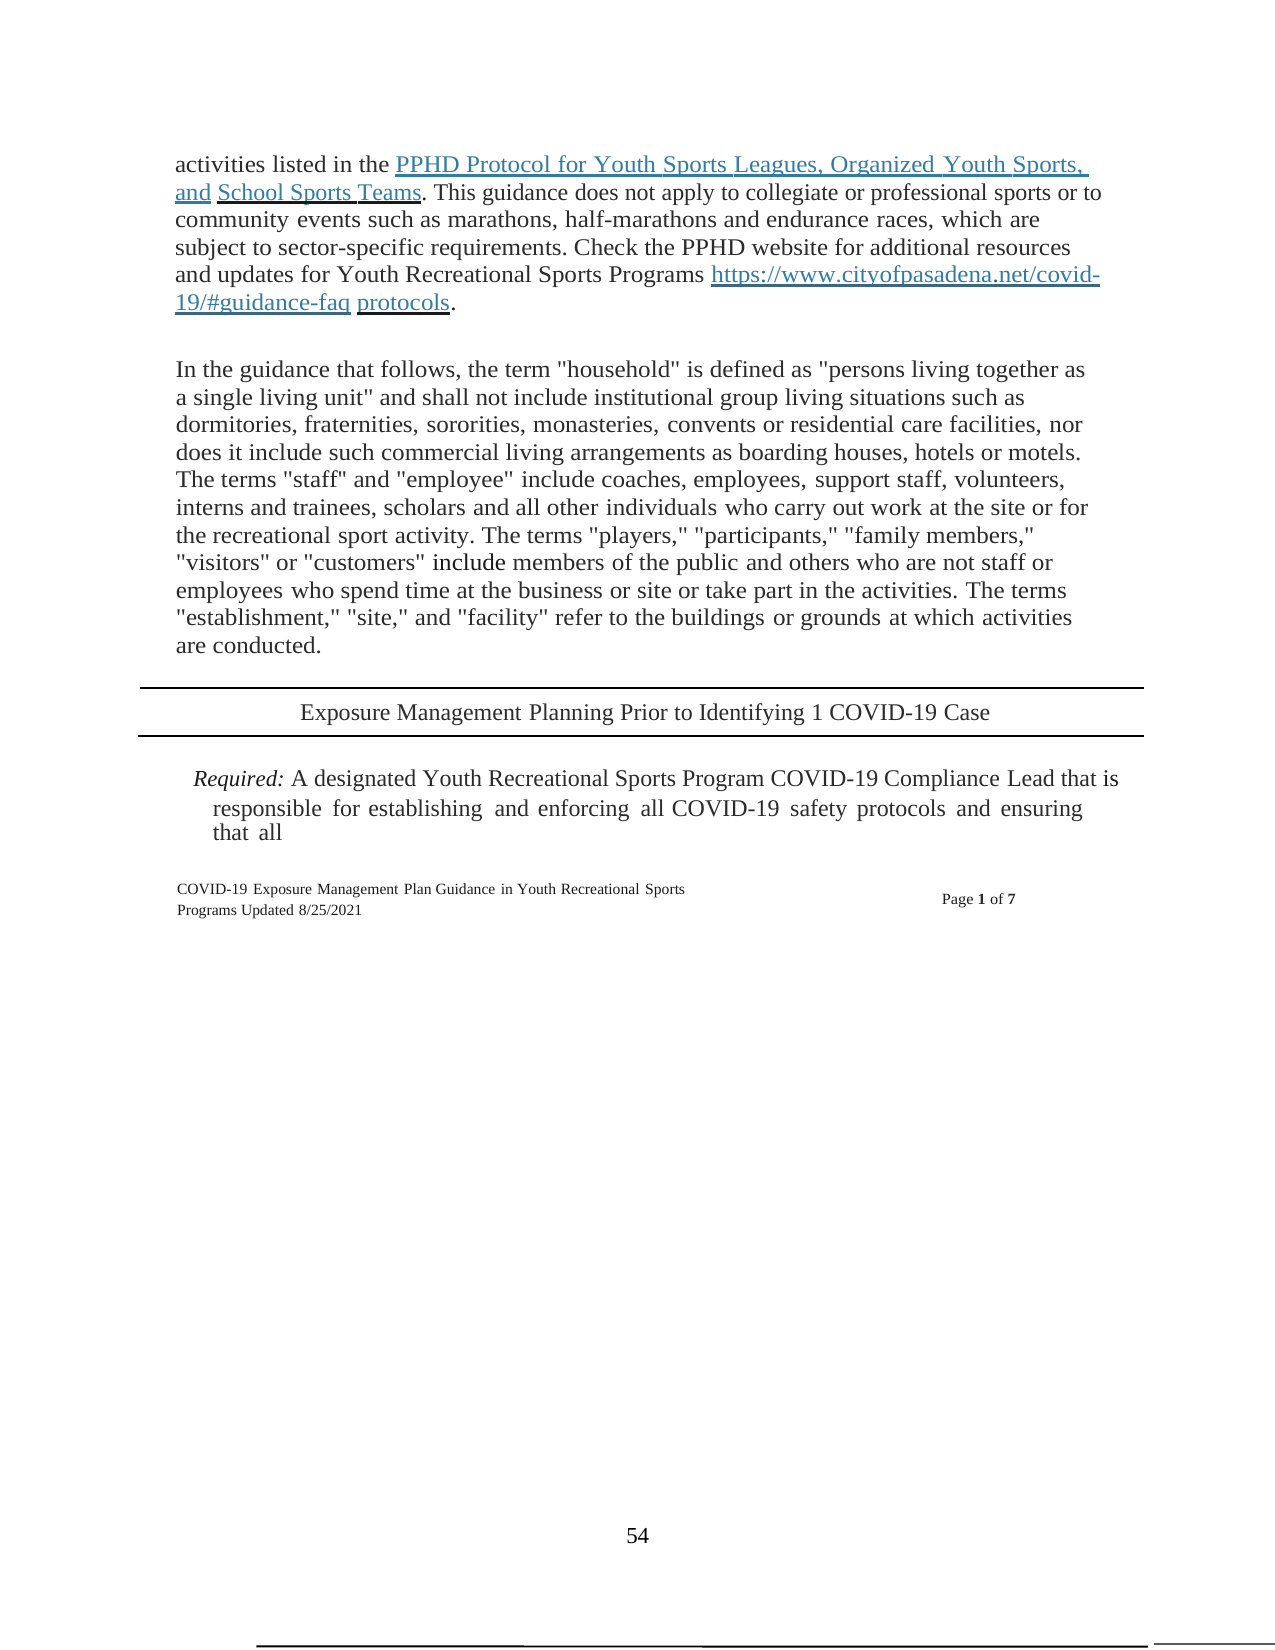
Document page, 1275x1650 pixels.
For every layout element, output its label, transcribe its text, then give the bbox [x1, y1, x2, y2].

text Required: A designated Youth Recreational Sports Program COVID-19 Compliance Lead that is responsible for establishing and enforcing all COVID-19 safety protocols and ensuring that all [168, 746, 1125, 846]
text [174, 150, 1110, 316]
text In the guidance that follows, the term "household" is defined as "persons living together as a single living unit" and shall not include institutional group living situations such as dormitories, fraternities, sororities, monasteries, convents or residential care facilities, nor does it include such commercial living arrangements as boarding houses, hotels or motels. The terms "staff'' and "employee" include coaches, employees, support staff, volunteers, interns and trainees, scholars and all other individuals who carry out work at the site or for the recreational sport activity. The terms "players," "participants," "family members," "visitors" or "customers" include members of the public and others who are not staff or employees who spend time at the business or site or take part in the activities. The terms "establishment," "site," and "facility" refer to the buildings or grounds at which activities are conducted. [175, 355, 1097, 659]
text Exposure Management Planning Prior to Identifying 1 COVID-19 Case [300, 698, 1125, 726]
text COVID-19 Exposure Management Plan Guidance in Youth Recreational Sports Programs Updated 8/25/2021 [177, 880, 716, 918]
text Page 1 of 7 [942, 890, 1125, 908]
